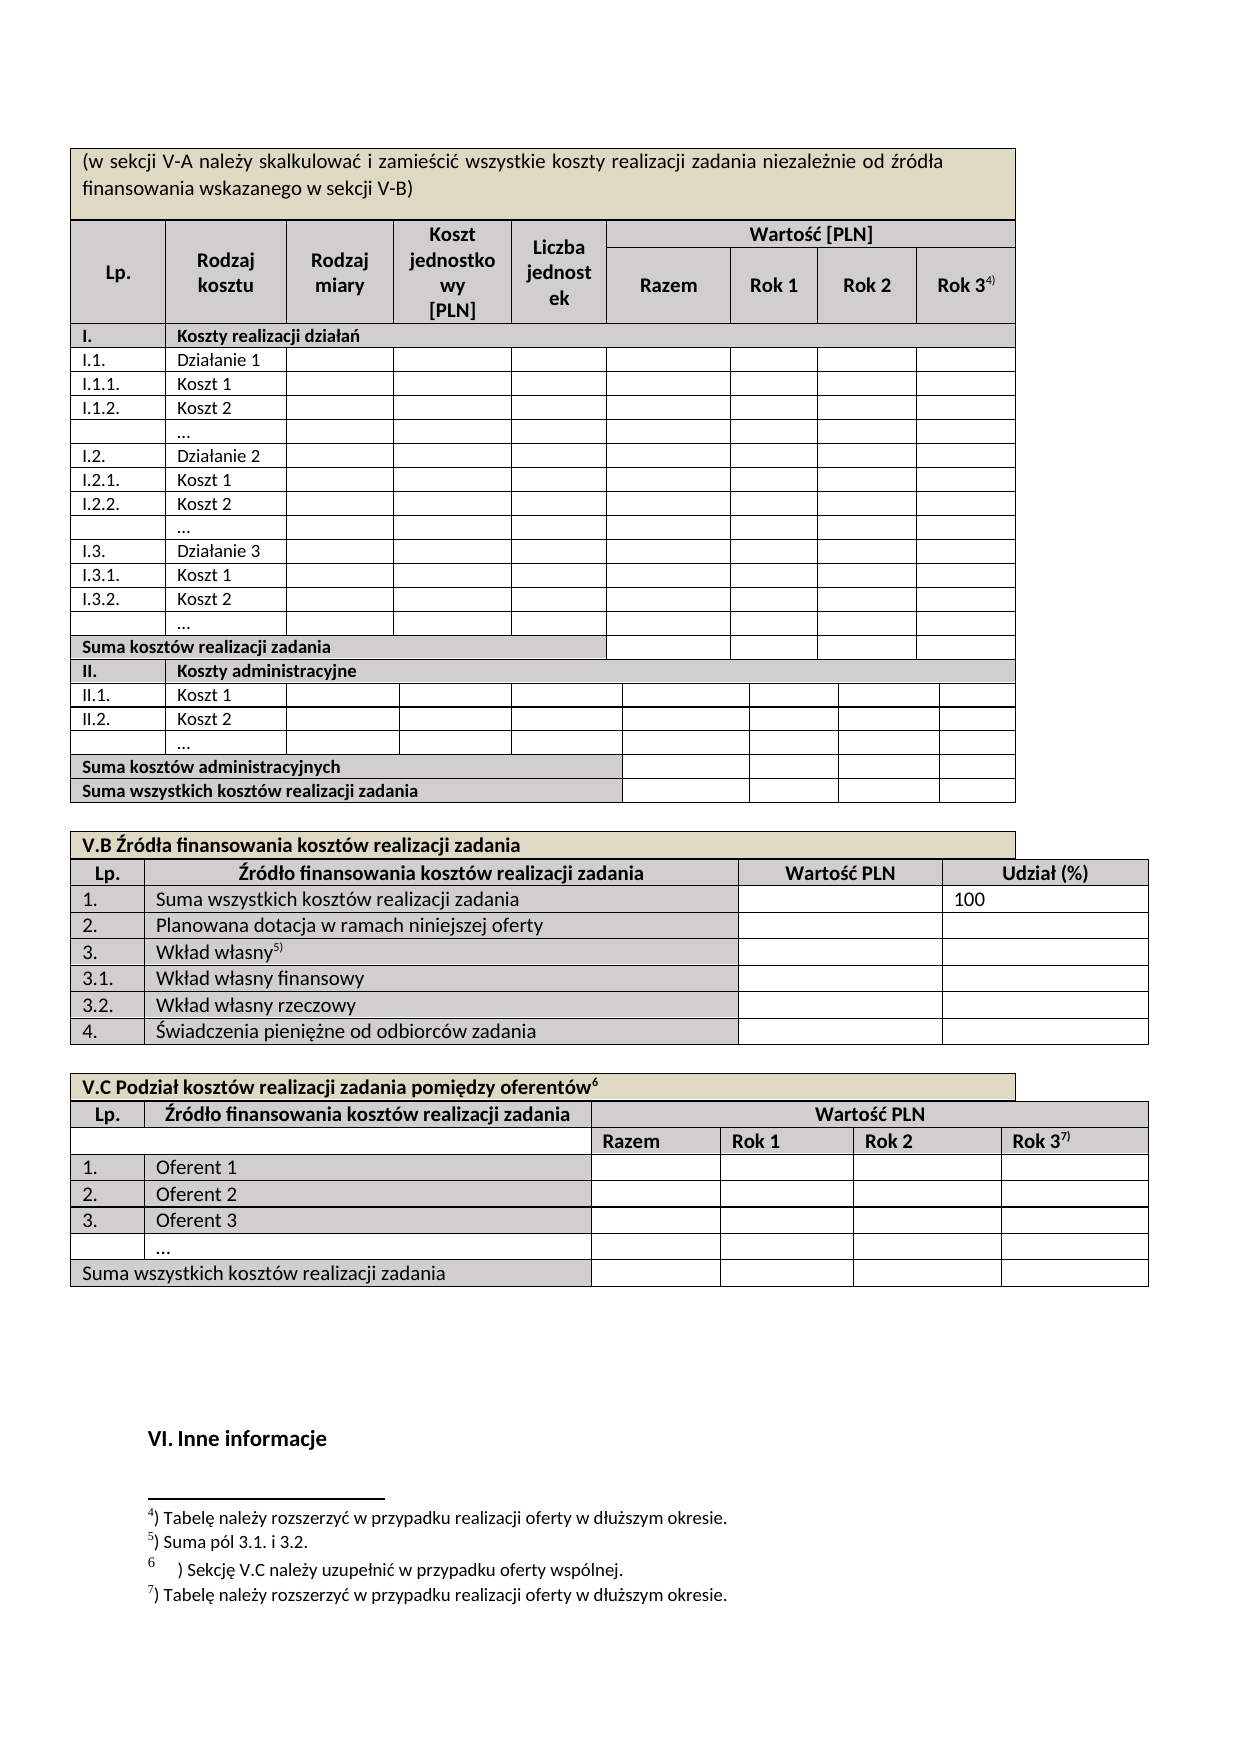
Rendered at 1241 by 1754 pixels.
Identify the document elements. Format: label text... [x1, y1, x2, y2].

table_cell [731, 492, 817, 515]
table_cell I.2.1. [71, 468, 165, 491]
table_cell [1002, 1181, 1148, 1206]
table_cell [394, 564, 511, 587]
table_cell [623, 755, 749, 778]
table_cell … [166, 516, 286, 539]
table_cell Suma kosztów administracyjnych [71, 755, 622, 778]
table_cell [287, 372, 393, 395]
table_cell [512, 564, 606, 587]
table_cell 1. [71, 886, 144, 912]
table_cell [512, 731, 622, 754]
table_cell I. [71, 324, 165, 347]
table_cell [287, 492, 393, 515]
table_cell [731, 540, 817, 563]
table_cell Rok 3) [1002, 1128, 1148, 1153]
table_cell 100 [943, 886, 1148, 912]
table_cell [592, 1208, 720, 1233]
table_cell Działanie 1 [166, 348, 286, 371]
table_cell 3. [71, 939, 144, 964]
table_cell Koszt 1 [166, 564, 286, 587]
table_cell 2. [71, 913, 144, 938]
table_cell II. [71, 660, 165, 682]
table_cell [71, 612, 165, 634]
table_cell [607, 636, 730, 658]
table_cell [917, 348, 1015, 371]
table_cell [592, 1181, 720, 1206]
table_cell [721, 1155, 853, 1180]
table_cell Świadczenia pieniężne od odbiorców zadania [145, 1019, 738, 1044]
table_cell [917, 516, 1015, 539]
table_cell [940, 708, 1015, 730]
table_cell [917, 420, 1015, 443]
table_cell [287, 516, 393, 539]
table_cell [287, 708, 399, 730]
text VI. Inne informacje [148, 1424, 1093, 1452]
table_cell [512, 348, 606, 371]
table_cell I.3.2. [71, 588, 165, 611]
table_cell [71, 1234, 144, 1259]
table_cell [917, 396, 1015, 419]
table_cell [287, 588, 393, 611]
table_cell … [166, 612, 286, 634]
table_cell [818, 540, 916, 563]
table_cell Koszt 2 [166, 396, 286, 419]
table_cell [287, 684, 399, 706]
table_cell [731, 588, 817, 611]
table_cell [731, 444, 817, 467]
table_cell I.2.2. [71, 492, 165, 515]
table_cell [394, 468, 511, 491]
table_cell [818, 516, 916, 539]
table_cell [512, 540, 606, 563]
table_cell Suma wszystkich kosztów realizacji zadania [145, 886, 738, 912]
table_cell [818, 564, 916, 587]
table_cell [71, 516, 165, 539]
table_cell [818, 492, 916, 515]
table_cell [607, 396, 730, 419]
table_header Lp. [71, 1102, 144, 1127]
table_cell [1002, 1234, 1148, 1259]
table_cell [607, 564, 730, 587]
table_cell I.3.1. [71, 564, 165, 587]
table_cell 2. [71, 1181, 144, 1206]
table_cell Wkład własny) [145, 939, 738, 964]
table_cell [287, 612, 393, 634]
table_cell Koszt 2 [166, 588, 286, 611]
table_cell [750, 755, 838, 778]
table_cell [607, 540, 730, 563]
table_header Lp. [71, 860, 144, 885]
table_cell … [145, 1234, 591, 1259]
table_cell [71, 1128, 591, 1153]
table_cell [512, 516, 606, 539]
table_cell [512, 612, 606, 634]
table_cell Rok 1 [721, 1128, 853, 1153]
table_header Rodzaj kosztu [166, 221, 286, 323]
table_cell [839, 731, 939, 754]
table_cell [287, 540, 393, 563]
table_cell Działanie 2 [166, 444, 286, 467]
table_cell [1002, 1208, 1148, 1233]
table_cell [394, 492, 511, 515]
table_cell [394, 516, 511, 539]
table_cell [943, 913, 1148, 938]
table_header V.B Źródła finansowania kosztów realizacji zadania [71, 832, 1015, 858]
table_cell [607, 612, 730, 634]
table_cell Oferent 2 [145, 1181, 591, 1206]
table_cell [854, 1155, 1001, 1180]
table_cell Rok 1 [731, 248, 817, 323]
table_cell [607, 420, 730, 443]
table_cell [854, 1234, 1001, 1259]
table_cell [607, 468, 730, 491]
table_cell [818, 396, 916, 419]
table_cell [839, 708, 939, 730]
table_cell II.2. [71, 708, 165, 730]
table_cell [512, 396, 606, 419]
table_cell [394, 540, 511, 563]
table_cell [394, 444, 511, 467]
table_cell [287, 564, 393, 587]
table_header Udział (%) [943, 860, 1148, 885]
table_cell [607, 516, 730, 539]
table_cell Suma wszystkich kosztów realizacji zadania [71, 1260, 591, 1286]
table_cell [394, 372, 511, 395]
table_header V.C Podział kosztów realizacji zadania pomiędzy oferentów [71, 1074, 1015, 1099]
table_cell I.2. [71, 444, 165, 467]
table_cell [512, 684, 622, 706]
table_cell [818, 636, 916, 658]
table_cell Koszt 1 [166, 372, 286, 395]
table_cell Koszt 1 [166, 684, 286, 706]
table_cell [731, 396, 817, 419]
table_cell I.1.2. [71, 396, 165, 419]
table_cell [731, 636, 817, 658]
table_cell [739, 886, 942, 912]
table_cell [750, 731, 838, 754]
table_cell [607, 444, 730, 467]
table_cell [623, 708, 749, 730]
table_cell [592, 1155, 720, 1180]
table_cell Suma wszystkich kosztów realizacji zadania [71, 779, 622, 802]
table_cell [1002, 1260, 1148, 1286]
table_cell [607, 492, 730, 515]
table_cell [731, 612, 817, 634]
table_cell [940, 779, 1015, 802]
table_cell [71, 731, 165, 754]
table_cell [721, 1181, 853, 1206]
table_cell Wkład własny finansowy [145, 966, 738, 991]
table_header Wartość [PLN] [607, 221, 1015, 247]
table_cell Koszt 2 [166, 492, 286, 515]
table_header Liczba jednostek [512, 221, 606, 323]
table_cell [750, 708, 838, 730]
table_header Rodzaj miary [287, 221, 393, 323]
table_cell I.1.1. [71, 372, 165, 395]
table_cell I.1. [71, 348, 165, 371]
table_cell [854, 1208, 1001, 1233]
table_cell Planowana dotacja w ramach niniejszej oferty [145, 913, 738, 938]
table_cell [287, 396, 393, 419]
table_cell … [166, 420, 286, 443]
table_cell [739, 913, 942, 938]
table_cell [400, 684, 511, 706]
table_cell Suma kosztów realizacji zadania [71, 636, 606, 658]
table_cell [839, 779, 939, 802]
table_cell [394, 348, 511, 371]
table_cell [607, 348, 730, 371]
table_cell 3.1. [71, 966, 144, 991]
table_cell [943, 992, 1148, 1017]
table_cell [607, 588, 730, 611]
table_cell [818, 348, 916, 371]
table_cell [917, 444, 1015, 467]
table_cell 1. [71, 1155, 144, 1180]
table_cell [917, 636, 1015, 658]
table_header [71, 149, 1015, 219]
table_cell II.1. [71, 684, 165, 706]
table_cell [512, 372, 606, 395]
table_cell 3.2. [71, 992, 144, 1017]
table_cell Oferent 3 [145, 1208, 591, 1233]
table_cell [917, 540, 1015, 563]
table_header Koszt jednostkowy [PLN] [394, 221, 511, 323]
table_cell [592, 1234, 720, 1259]
table_cell [607, 372, 730, 395]
table_cell [721, 1260, 853, 1286]
table_cell 3. [71, 1208, 144, 1233]
table_cell Koszt 1 [166, 468, 286, 491]
table_cell [512, 588, 606, 611]
table_cell [287, 731, 399, 754]
table_cell [917, 468, 1015, 491]
table_cell … [166, 731, 286, 754]
table_cell [394, 588, 511, 611]
table_cell 4. [71, 1019, 144, 1044]
table_cell [917, 372, 1015, 395]
table_cell [739, 966, 942, 991]
table_cell Rok 2 [854, 1128, 1001, 1153]
table_header Lp. [71, 221, 165, 323]
table_cell [731, 348, 817, 371]
table_cell [940, 755, 1015, 778]
table_cell [818, 612, 916, 634]
table_cell [512, 444, 606, 467]
table_cell [854, 1181, 1001, 1206]
table_cell [917, 492, 1015, 515]
table_cell Koszty realizacji działań [166, 324, 1015, 347]
table_cell [750, 684, 838, 706]
table_cell [721, 1234, 853, 1259]
table_cell [839, 755, 939, 778]
table_cell [940, 684, 1015, 706]
table_cell [854, 1260, 1001, 1286]
table_cell [71, 420, 165, 443]
table_cell [394, 396, 511, 419]
table_cell [512, 708, 622, 730]
table_cell [818, 468, 916, 491]
table_cell [400, 731, 511, 754]
table_cell I.3. [71, 540, 165, 563]
table_cell [731, 372, 817, 395]
table_cell [731, 420, 817, 443]
table_cell [623, 684, 749, 706]
table_cell [917, 564, 1015, 587]
table_header Źródło finansowania kosztów realizacji zadania [145, 860, 738, 885]
table_cell [592, 1260, 720, 1286]
table_cell [917, 588, 1015, 611]
table_cell [750, 779, 838, 802]
table_cell [287, 348, 393, 371]
table_cell [731, 468, 817, 491]
table_cell [512, 420, 606, 443]
table_cell [943, 939, 1148, 964]
table_cell [940, 731, 1015, 754]
table_cell [512, 492, 606, 515]
table_cell [731, 564, 817, 587]
table_cell [818, 372, 916, 395]
table_cell [400, 708, 511, 730]
table_cell [818, 420, 916, 443]
table_cell [731, 516, 817, 539]
table_cell [512, 468, 606, 491]
table_header Źródło finansowania kosztów realizacji zadania [145, 1102, 591, 1127]
table_cell [943, 966, 1148, 991]
table_cell [394, 420, 511, 443]
table_cell [287, 420, 393, 443]
table_cell [394, 612, 511, 634]
table_header Wartość PLN [592, 1102, 1148, 1127]
table_cell [623, 779, 749, 802]
table_cell [739, 1019, 942, 1044]
table_cell Oferent 1 [145, 1155, 591, 1180]
table_cell [818, 588, 916, 611]
table_cell Wkład własny rzeczowy [145, 992, 738, 1017]
table_cell [818, 444, 916, 467]
table_cell [1002, 1155, 1148, 1180]
table_cell [943, 1019, 1148, 1044]
table_cell [287, 468, 393, 491]
table_cell [721, 1208, 853, 1233]
table_cell Koszt 2 [166, 708, 286, 730]
table_cell [917, 612, 1015, 634]
table_cell [287, 444, 393, 467]
table_cell [739, 992, 942, 1017]
table_cell Koszty administracyjne [166, 660, 1015, 682]
table_header Wartość PLN [739, 860, 942, 885]
table_cell [739, 939, 942, 964]
table_cell [839, 684, 939, 706]
table_cell [623, 731, 749, 754]
table_cell Rok 3) [917, 248, 1015, 323]
table_cell Razem [607, 248, 730, 323]
table_cell Rok 2 [818, 248, 916, 323]
table_cell Działanie 3 [166, 540, 286, 563]
table_cell Razem [592, 1128, 720, 1153]
